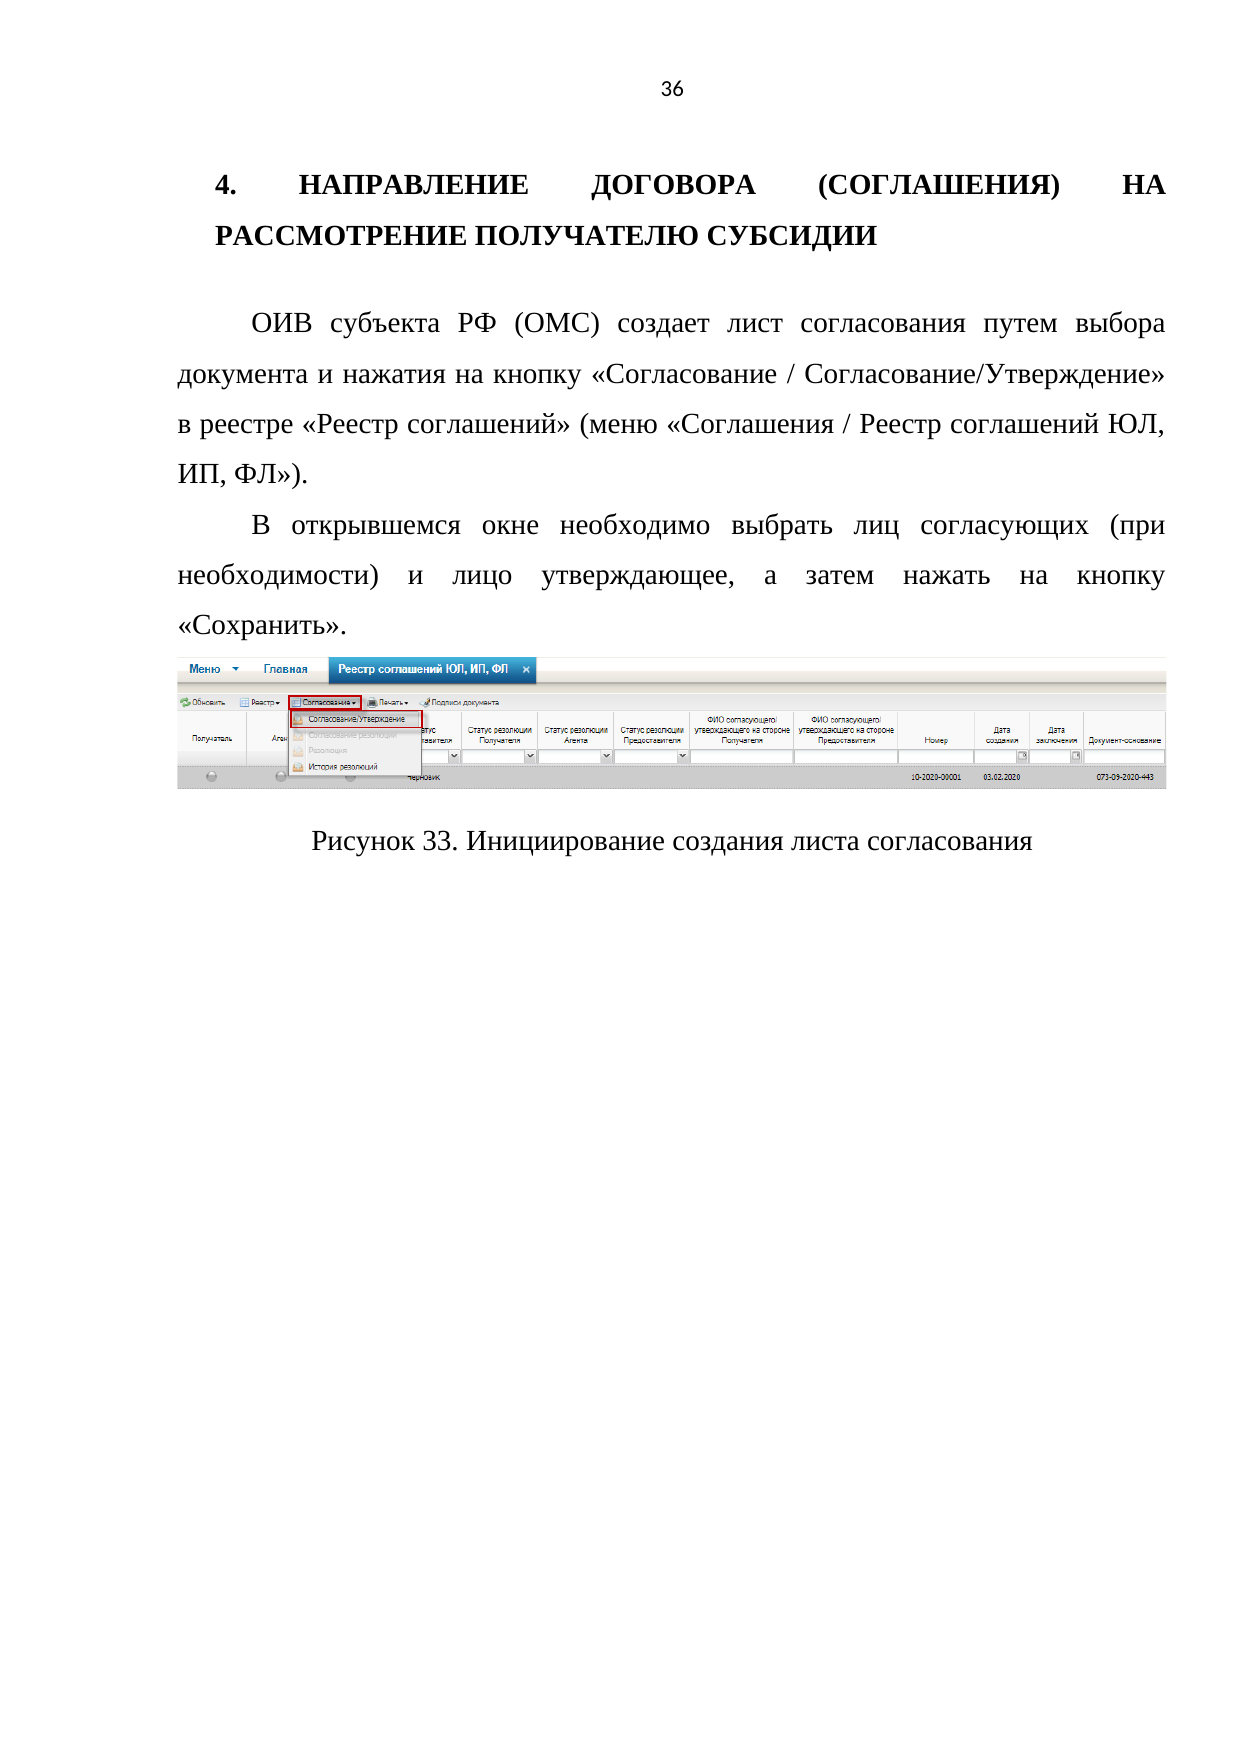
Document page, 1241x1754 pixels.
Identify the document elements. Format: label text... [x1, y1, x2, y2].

picture [177, 657, 1167, 799]
text Рисунок 33. Инициирование создания листа согласования [177, 823, 1167, 857]
subtitle 4. Направление договора (соглашения) на рассмотрение получателю субсидии [215, 167, 1167, 251]
list ОИВ субъекта РФ (ОМС) создает лист согласования путем выбора документа и нажатия на кнопку «Согласование / Согласование/Утверждение» в реестре «Реестр соглашений» (меню «Соглашения / Реестр соглашений ЮЛ, ИП, ФЛ»). [177, 306, 1167, 490]
list В открывшемся окне необходимо выбрать лиц согласующих (при необходимости) и лицо утверждающее, а затем нажать на кнопку «Сохранить». [177, 507, 1167, 641]
